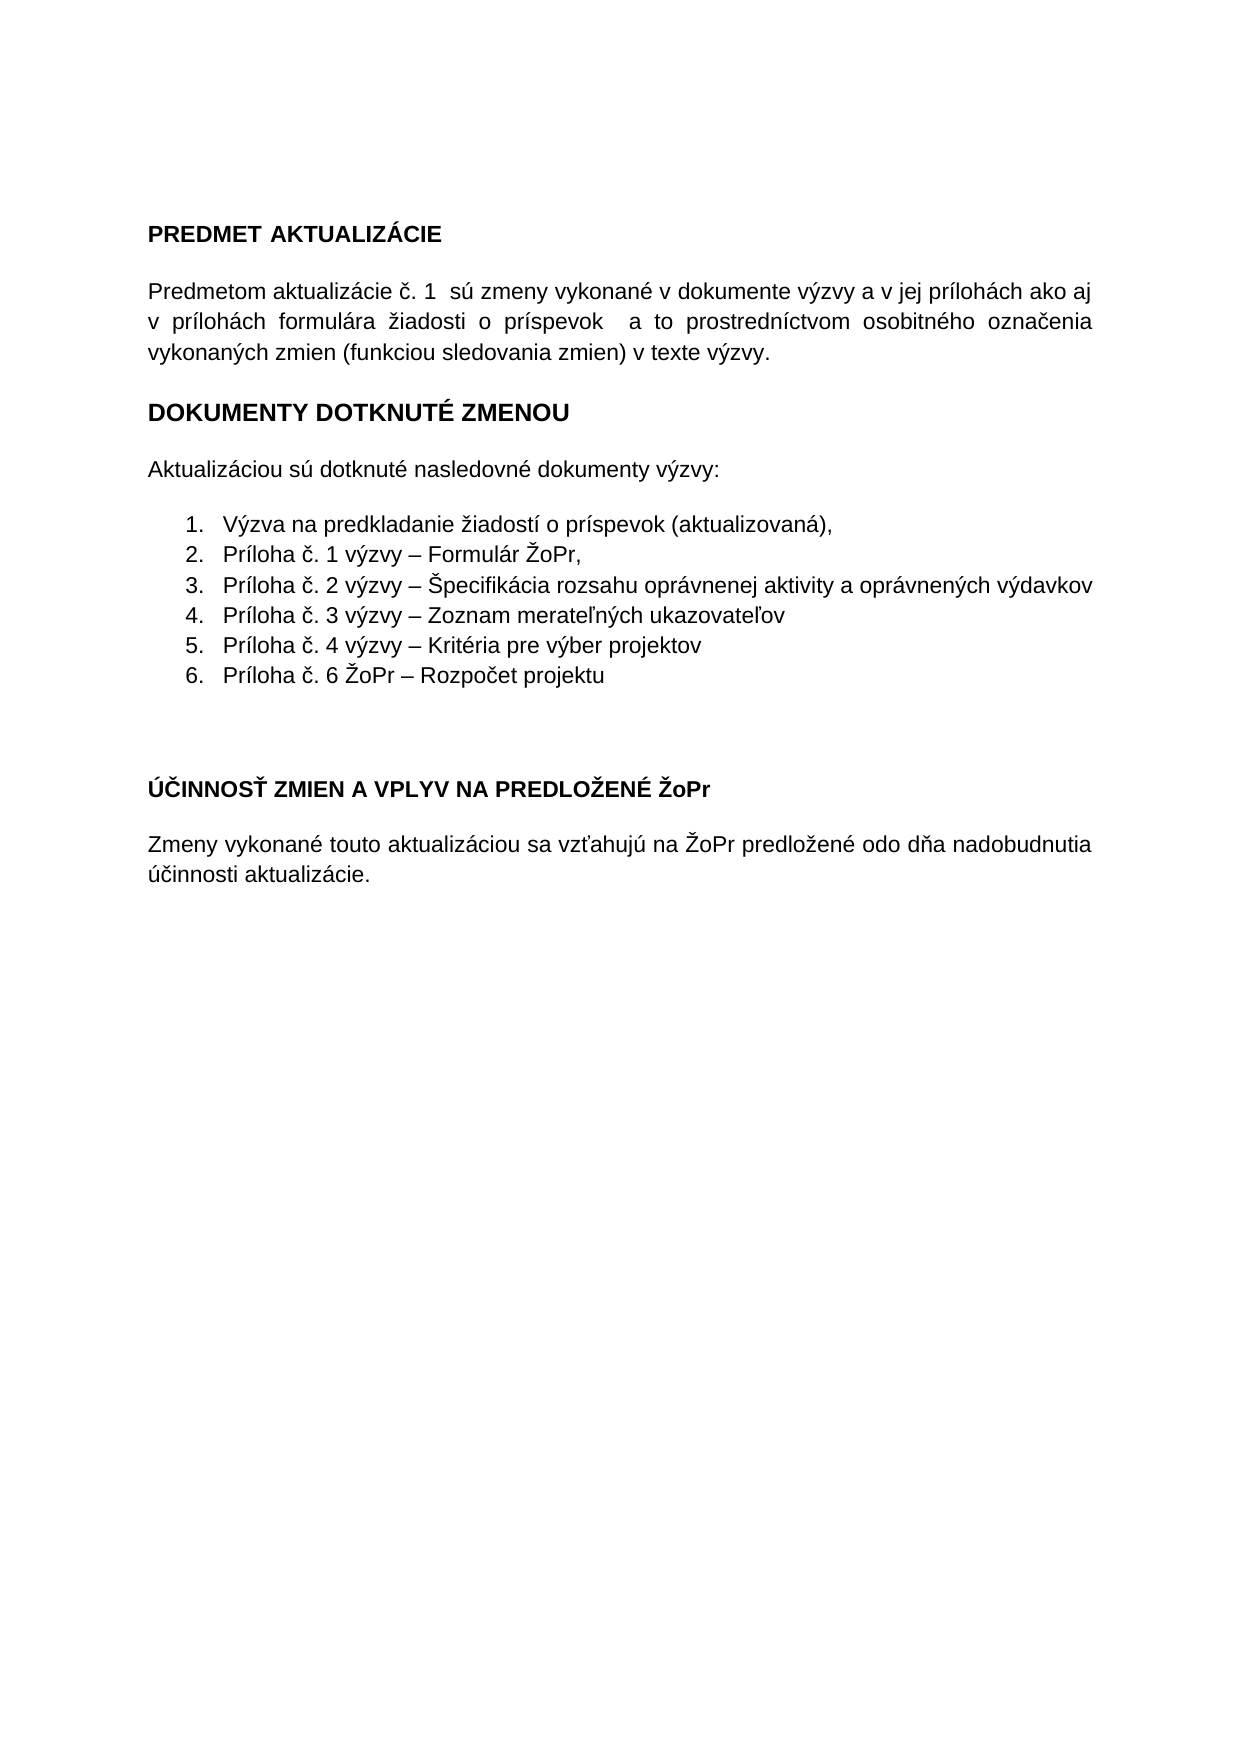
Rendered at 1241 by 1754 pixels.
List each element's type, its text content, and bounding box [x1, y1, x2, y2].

list Príloha č. 4 výzvy – Kritéria pre výber projektov [185, 632, 1093, 658]
text Predmetom aktualizácie č. 1 sú zmeny vykonané v dokumente výzvy a v jej prílohách ako aj v prílohách formulára žiadosti o príspevok a to prostredníctvom osobitného označenia vykonaných zmien (funkciou sledovania zmien) v texte výzvy. [148, 278, 1093, 365]
text Zmeny vykonané touto aktualizáciou sa vzťahujú na ŽoPr predložené odo dňa nadobudnutia účinnosti aktualizácie. [148, 831, 1093, 888]
list Príloha č. 2 výzvy – Špecifikácia rozsahu oprávnenej aktivity a oprávnených výdavkov [185, 572, 1093, 598]
text DOKUMENTY DOTKNUTÉ ZMENOU [148, 398, 1093, 427]
text predmet aktualizácie [148, 215, 1093, 249]
list Výzva na predkladanie žiadostí o príspevok (aktualizovaná), [185, 511, 1093, 538]
list Príloha č. 6 ŽoPr – Rozpočet projektu [185, 662, 1093, 689]
list Príloha č. 1 výzvy – Formulár ŽoPr, [185, 541, 1093, 568]
list Príloha č. 3 výzvy – Zoznam merateľných ukazovateľov [185, 602, 1093, 628]
text ÚČINNOSŤ ZMIEN A VPLYV NA PREDLOŽENÉ ŽoPr [148, 776, 1093, 802]
text Aktualizáciou sú dotknuté nasledovné dokumenty výzvy: [148, 456, 1093, 482]
